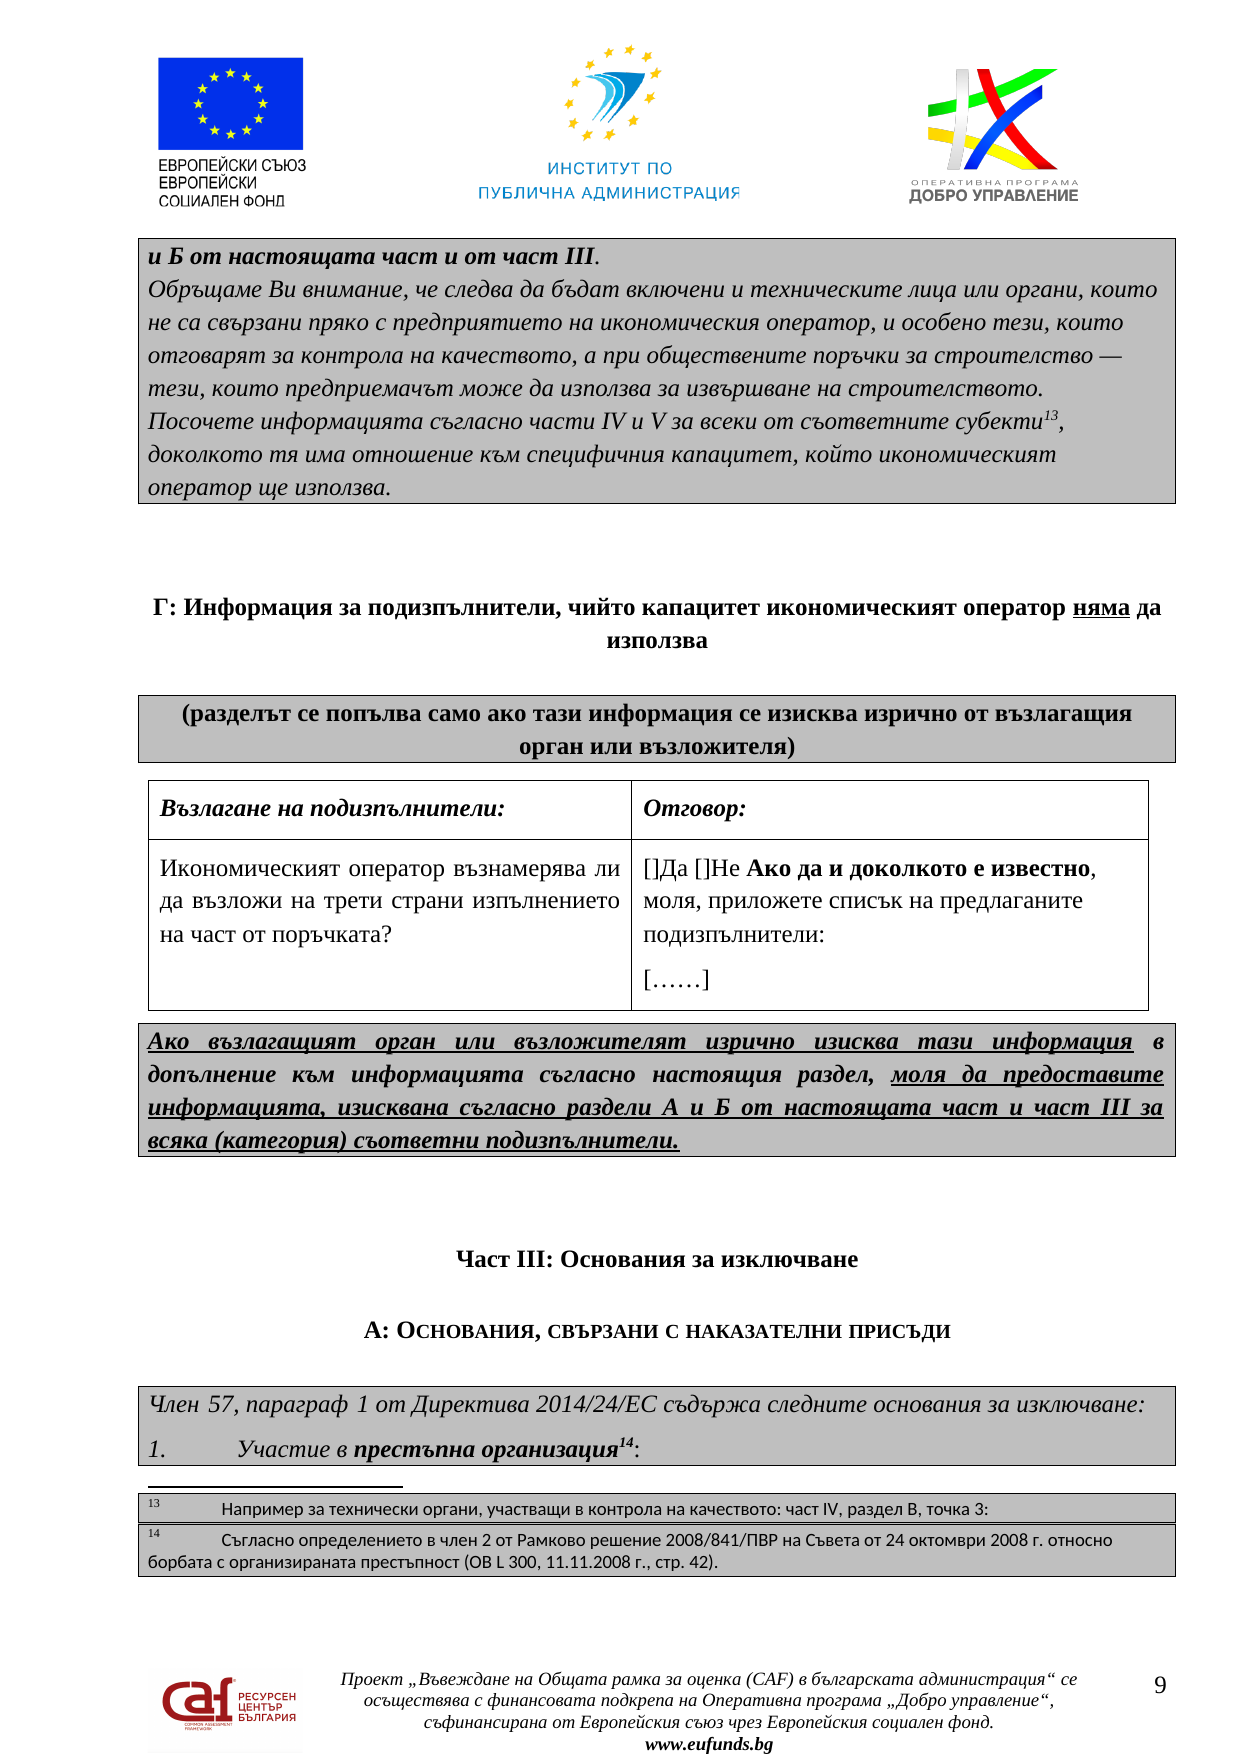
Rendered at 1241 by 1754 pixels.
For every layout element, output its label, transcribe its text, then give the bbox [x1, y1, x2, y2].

picture [148, 49, 321, 209]
table_cell []Да []Не Ако да и доколкото е известно, моля, приложете списък на предлаганите подизпълнители: [……] [632, 840, 1148, 1010]
list Участие в престъпна организация: [139, 1431, 1175, 1465]
table_cell Икономическият оператор възнамерява ли да възложи на трети страни изпълнението на част от поръчката? [149, 840, 631, 1010]
picture [876, 47, 1104, 219]
picture [479, 44, 740, 201]
text (разделът се попълва само ако тази информация се изисква изрично от възлагащия орган или възложителя) [139, 696, 1175, 762]
table_header Отговор: [632, 781, 1148, 839]
table_header Възлагане на подизпълнители: [149, 781, 631, 839]
text А: Основания, свързани с наказателни присъди [148, 1315, 1167, 1344]
text Част III: Основания за изключване [148, 1244, 1167, 1273]
text Ако възлагащият орган или възложителят изрично изисква тази информация в допълнение към информацията съгласно настоящия раздел, моля да предоставите информацията, изисквана съгласно раздели А и Б от настоящата част и част ІІІ за всяка (категория) съответни подизпълнители. [139, 1024, 1175, 1156]
text Член 57, параграф 1 от Директива 2014/24/ЕС съдържа следните основания за изключване: [139, 1387, 1175, 1417]
text Г: Информация за подизпълнители, чийто капацитет икономическият оператор няма да използва [148, 592, 1167, 653]
picture [147, 1668, 303, 1753]
